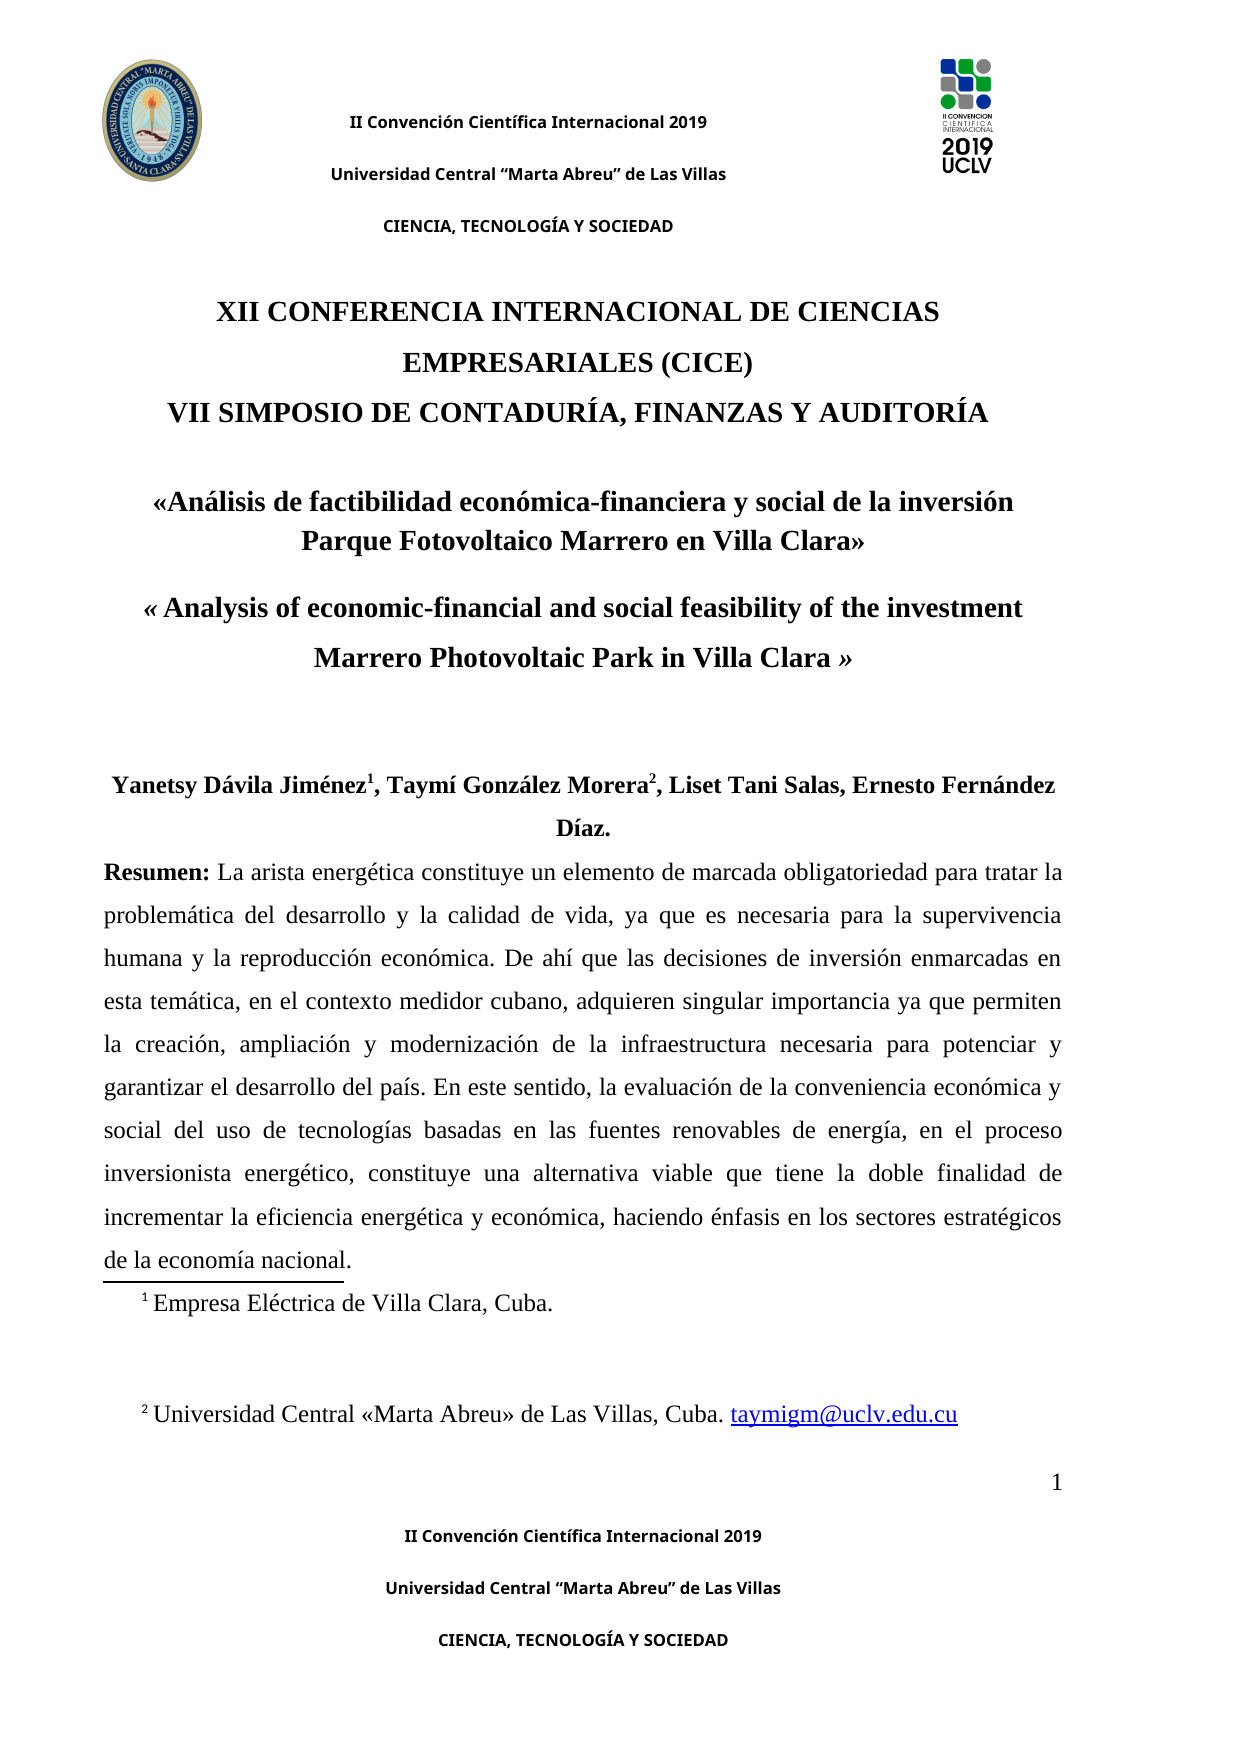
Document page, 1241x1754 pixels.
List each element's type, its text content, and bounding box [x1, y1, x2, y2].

text «Análisis de factibilidad económica-financiera y social de la inversión Parque Fotovoltaico Marrero en Villa Clara» [103, 484, 1063, 556]
text Yanetsy Dávila Jiménez, Taymí González Morera, Liset Tani Salas, Ernesto Fernández Díaz. [103, 770, 1063, 842]
picture [940, 59, 994, 174]
text Resumen: La arista energética constituye un elemento de marcada obligatoriedad para tratar la problemática del desarrollo y la calidad de vida, ya que es necesaria para la supervivencia humana y la reproducción económica. De ahí que las decisiones de inversión enmarcadas en esta temática, en el contexto medidor cubano, adquieren singular importancia ya que permiten la creación, ampliación y modernización de la infraestructura necesaria para potenciar y garantizar el desarrollo del país. En este sentido, la evaluación de la conveniencia económica y social del uso de tecnologías basadas en las fuentes renovables de energía, en el proceso inversionista energético, constituye una alternativa viable que tiene la doble finalidad de incrementar la eficiencia energética y económica, haciendo énfasis en los sectores estratégicos de la economía nacional. [103, 857, 1063, 1273]
picture [102, 59, 203, 183]
text VII SIMPOSIO DE CONTADURÍA, FINANZAS Y AUDITORÍA [103, 395, 1052, 429]
text « Analysis of economic-financial and social feasibility of the investment Marrero Photovoltaic Park in Villa Clara » [103, 590, 1063, 674]
text XII CONFERENCIA INTERNACIONAL DE CIENCIAS EMPRESARIALES (CICE) [103, 294, 1052, 378]
